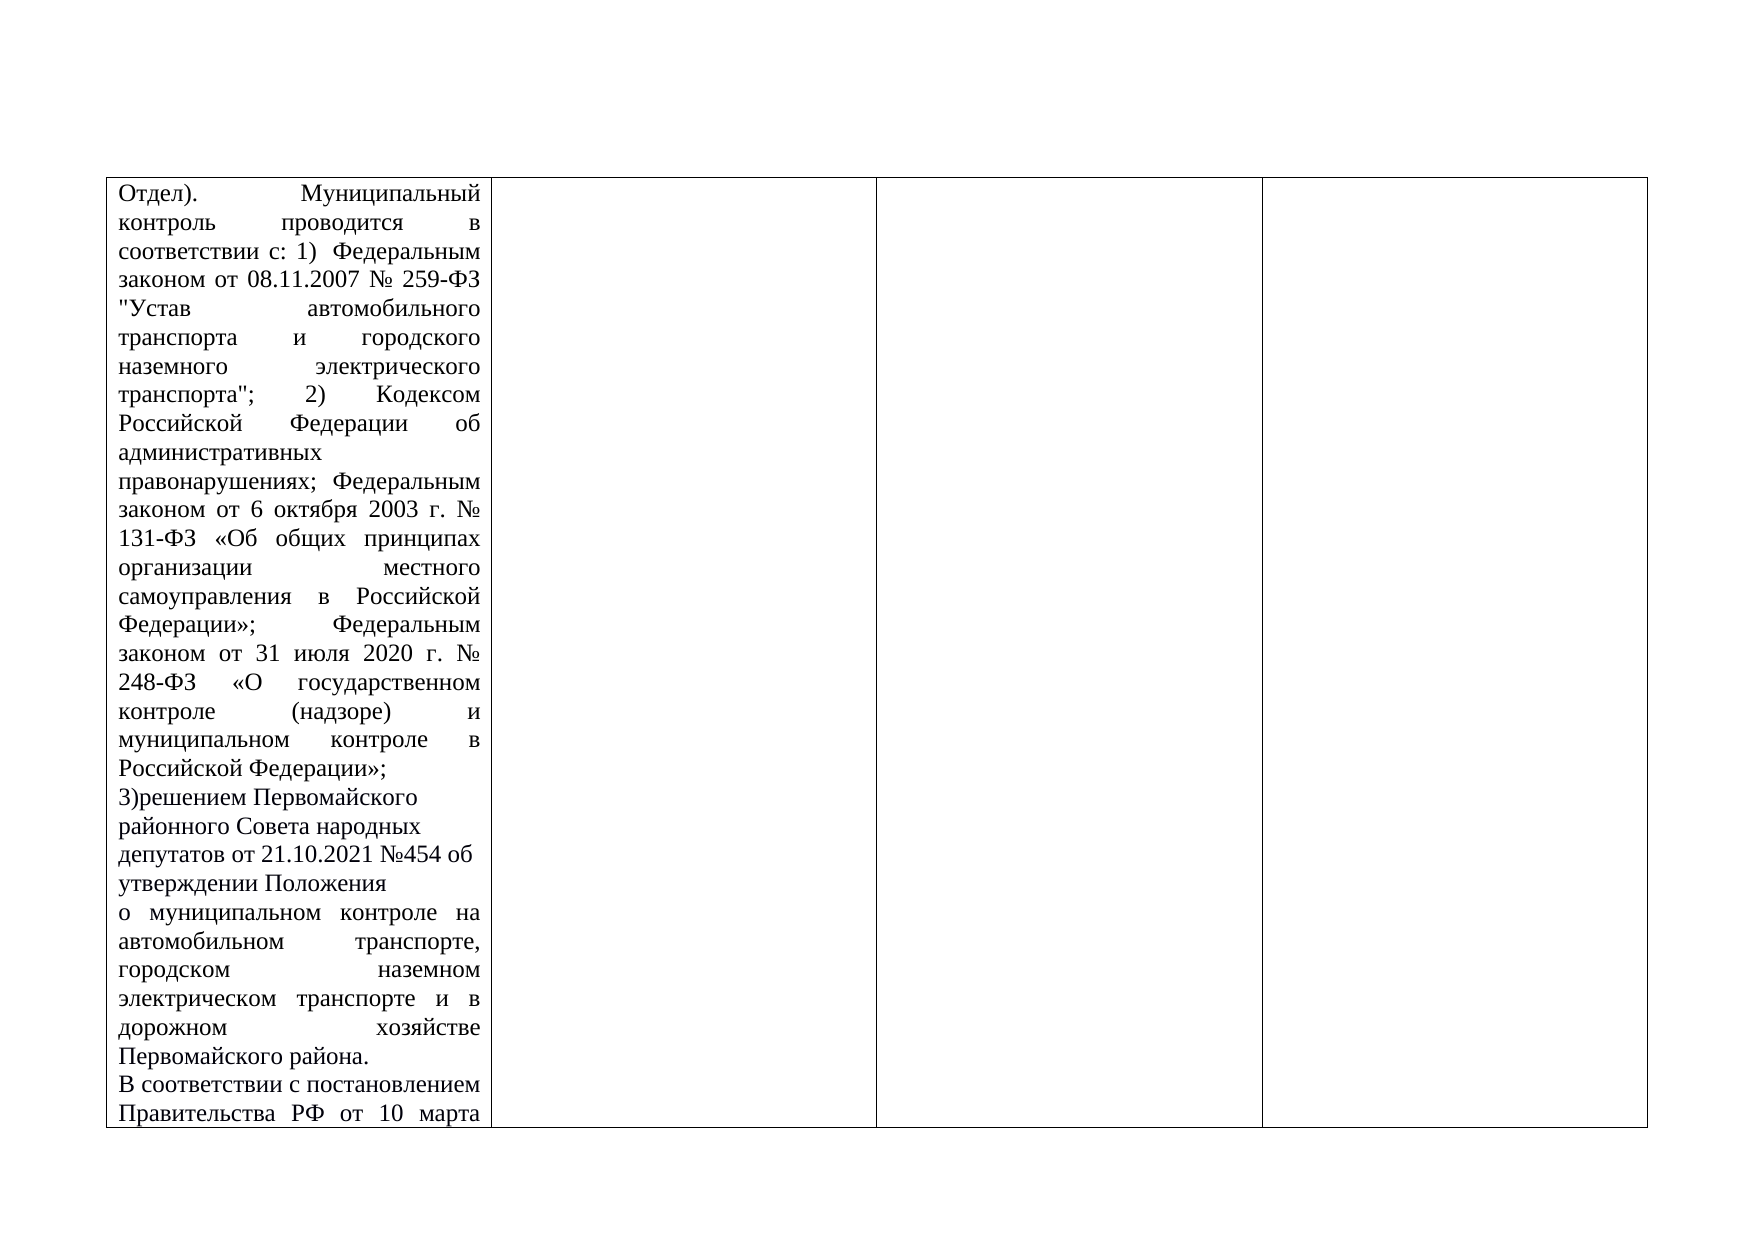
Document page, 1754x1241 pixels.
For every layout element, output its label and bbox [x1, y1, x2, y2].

table_cell [1263, 178, 1647, 1127]
table_cell [877, 178, 1262, 1127]
table_cell [492, 178, 876, 1127]
table_cell [107, 178, 491, 1127]
